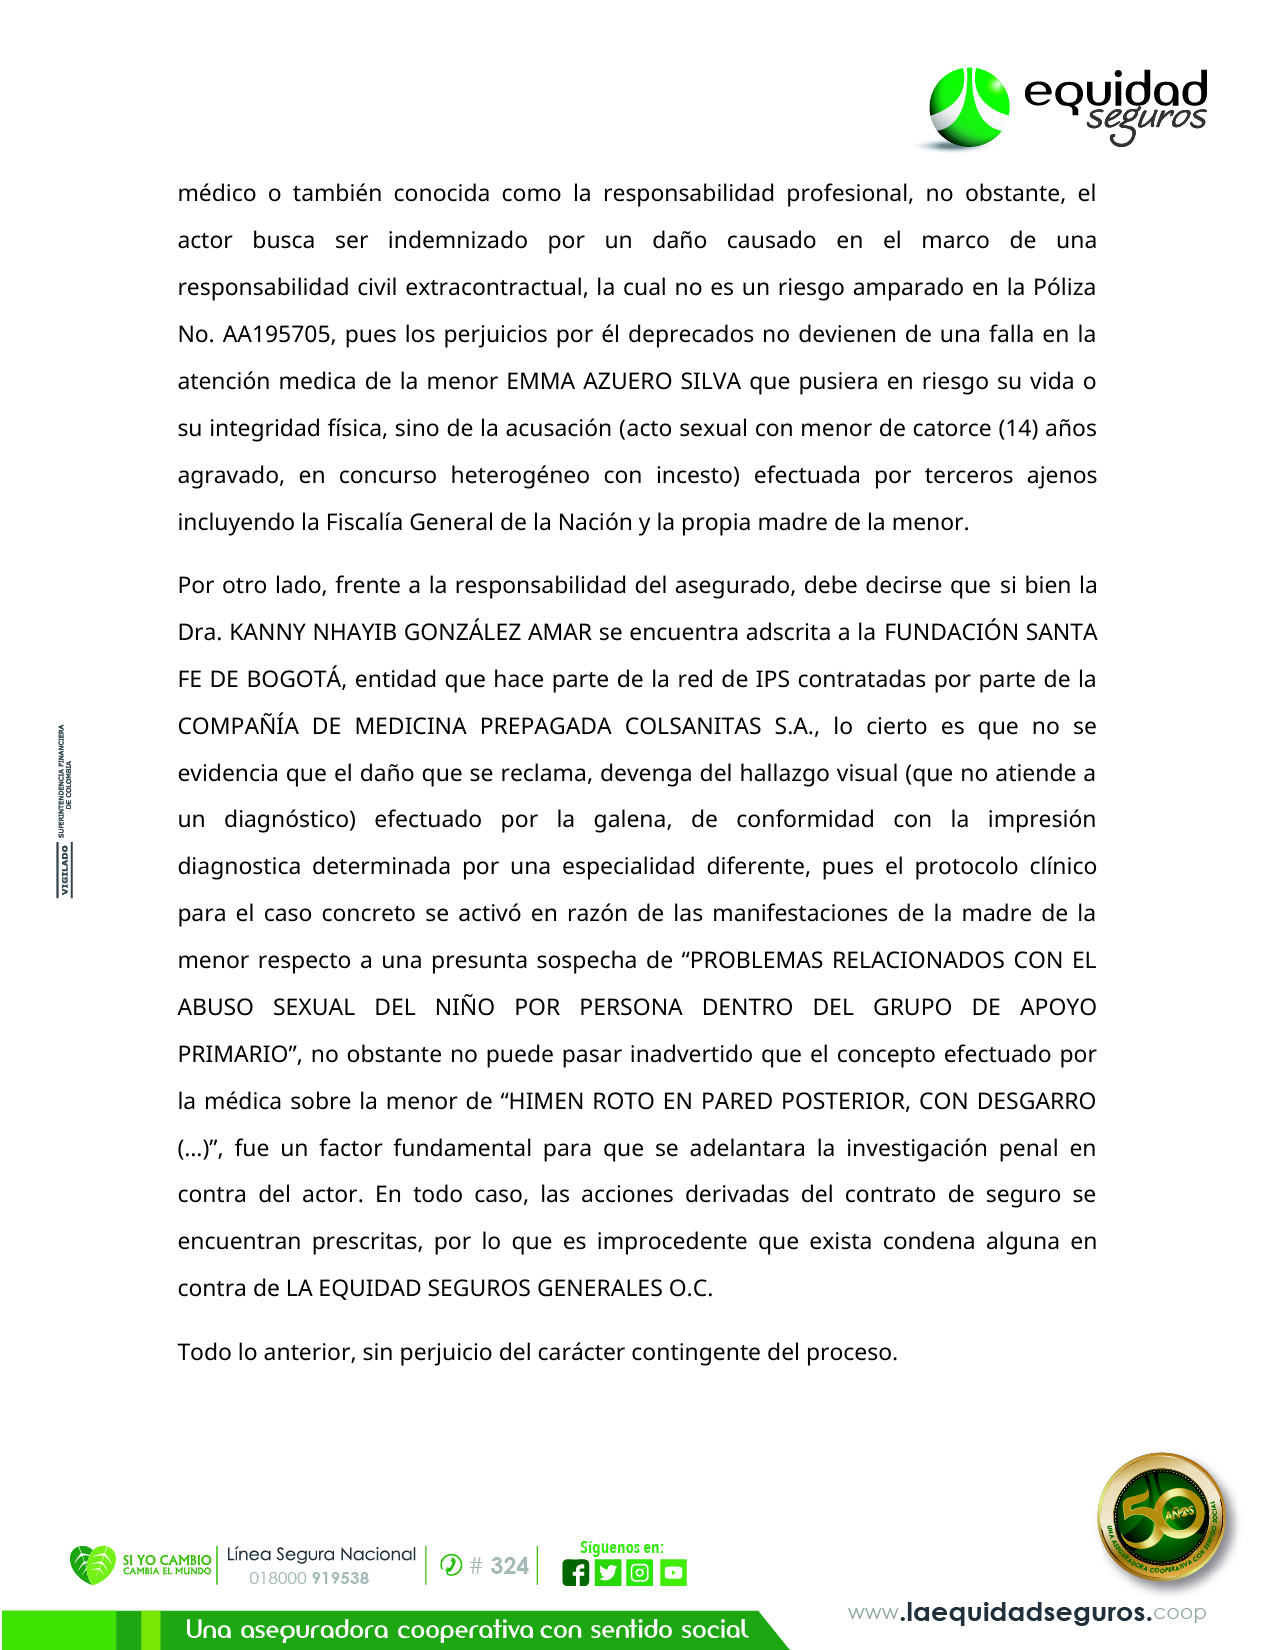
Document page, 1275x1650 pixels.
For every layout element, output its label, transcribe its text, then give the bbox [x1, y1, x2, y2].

text Todo lo anterior, sin perjuicio del carácter contingente del proceso. [177, 1336, 1098, 1367]
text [177, 177, 1098, 537]
text Por otro lado, frente a la responsabilidad del asegurado, debe decirse que si bien la Dra. KANNY NHAYIB GONZÁLEZ AMAR se encuentra adscrita a la FUNDACIÓN SANTA FE DE BOGOTÁ, entidad que hace parte de la red de IPS contratadas por parte de la COMPAÑÍA DE MEDICINA PREPAGADA COLSANITAS S.A., lo cierto es que no se evidencia que el daño que se reclama, devenga del hallazgo visual (que no atiende a un diagnóstico) efectuado por la galena, de conformidad con la impresión diagnostica determinada por una especialidad diferente, pues el protocolo clínico para el caso concreto se activó en razón de las manifestaciones de la madre de la menor respecto a una presunta sospecha de “PROBLEMAS RELACIONADOS CON EL ABUSO SEXUAL DEL NIÑO POR PERSONA DENTRO DEL GRUPO DE APOYO PRIMARIO”, no obstante no puede pasar inadvertido que el concepto efectuado por la médica sobre la menor de “HIMEN ROTO EN PARED POSTERIOR, CON DESGARRO (…)”, fue un factor fundamental para que se adelantara la investigación penal en contra del actor. En todo caso, las acciones derivadas del contrato de seguro se encuentran prescritas, por lo que es improcedente que exista condena alguna en contra de LA EQUIDAD SEGUROS GENERALES O.C. [177, 569, 1098, 1303]
picture [1, 1, 1275, 1650]
